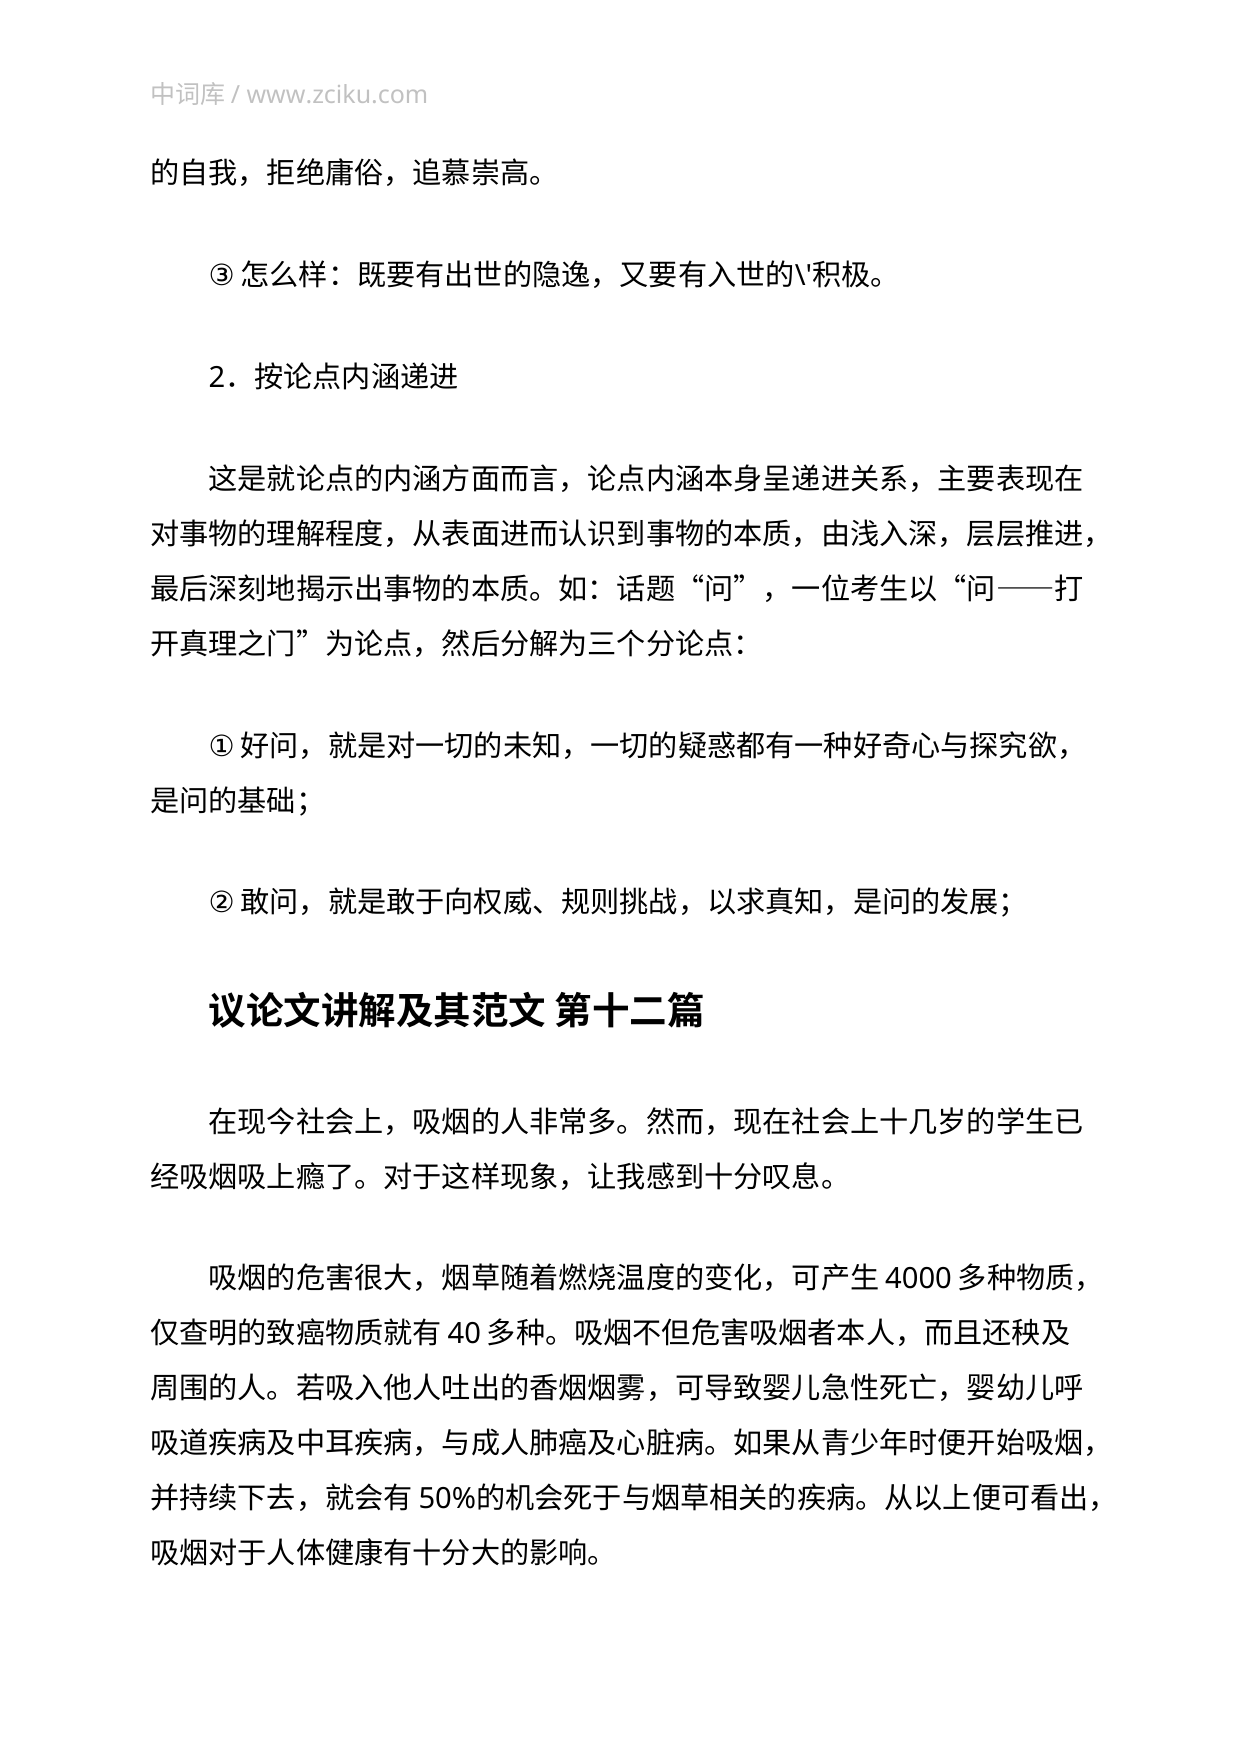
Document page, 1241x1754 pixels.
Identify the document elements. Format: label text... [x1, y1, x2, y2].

text 议论文讲解及其范文 第十二篇 [150, 981, 1090, 1035]
text 这是就论点的内涵方面而言，论点内涵本身呈递进关系，主要表现在对事物的理解程度，从表面进而认识到事物的本质，由浅入深，层层推进，最后深刻地揭示出事物的本质。如：话题“问”，一位考生以“问――打开真理之门”为论点，然后分解为三个分论点： [150, 456, 1090, 663]
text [150, 150, 1090, 192]
text 2．按论点内涵递进 [150, 354, 1090, 396]
text 在现今社会上，吸烟的人非常多。然而，现在社会上十几岁的学生已经吸烟吸上瘾了。对于这样现象，让我感到十分叹息。 [150, 1098, 1090, 1196]
text ②敢问，就是敢于向权威、规则挑战，以求真知，是问的发展； [150, 879, 1090, 921]
text ③怎么样：既要有出世的隐逸，又要有入世的\'积极。 [150, 252, 1090, 294]
text 吸烟的危害很大，烟草随着燃烧温度的变化，可产生4000多种物质，仅查明的致癌物质就有40多种。吸烟不但危害吸烟者本人，而且还秧及周围的人。若吸入他人吐出的香烟烟雾，可导致婴儿急性死亡，婴幼儿呼吸道疾病及中耳疾病，与成人肺癌及心脏病。如果从青少年时便开始吸烟，并持续下去，就会有50%的机会死于与烟草相关的疾病。从以上便可看出，吸烟对于人体健康有十分大的影响。 [150, 1255, 1090, 1572]
text ①好问，就是对一切的未知，一切的疑惑都有一种好奇心与探究欲，是问的基础； [150, 722, 1090, 819]
